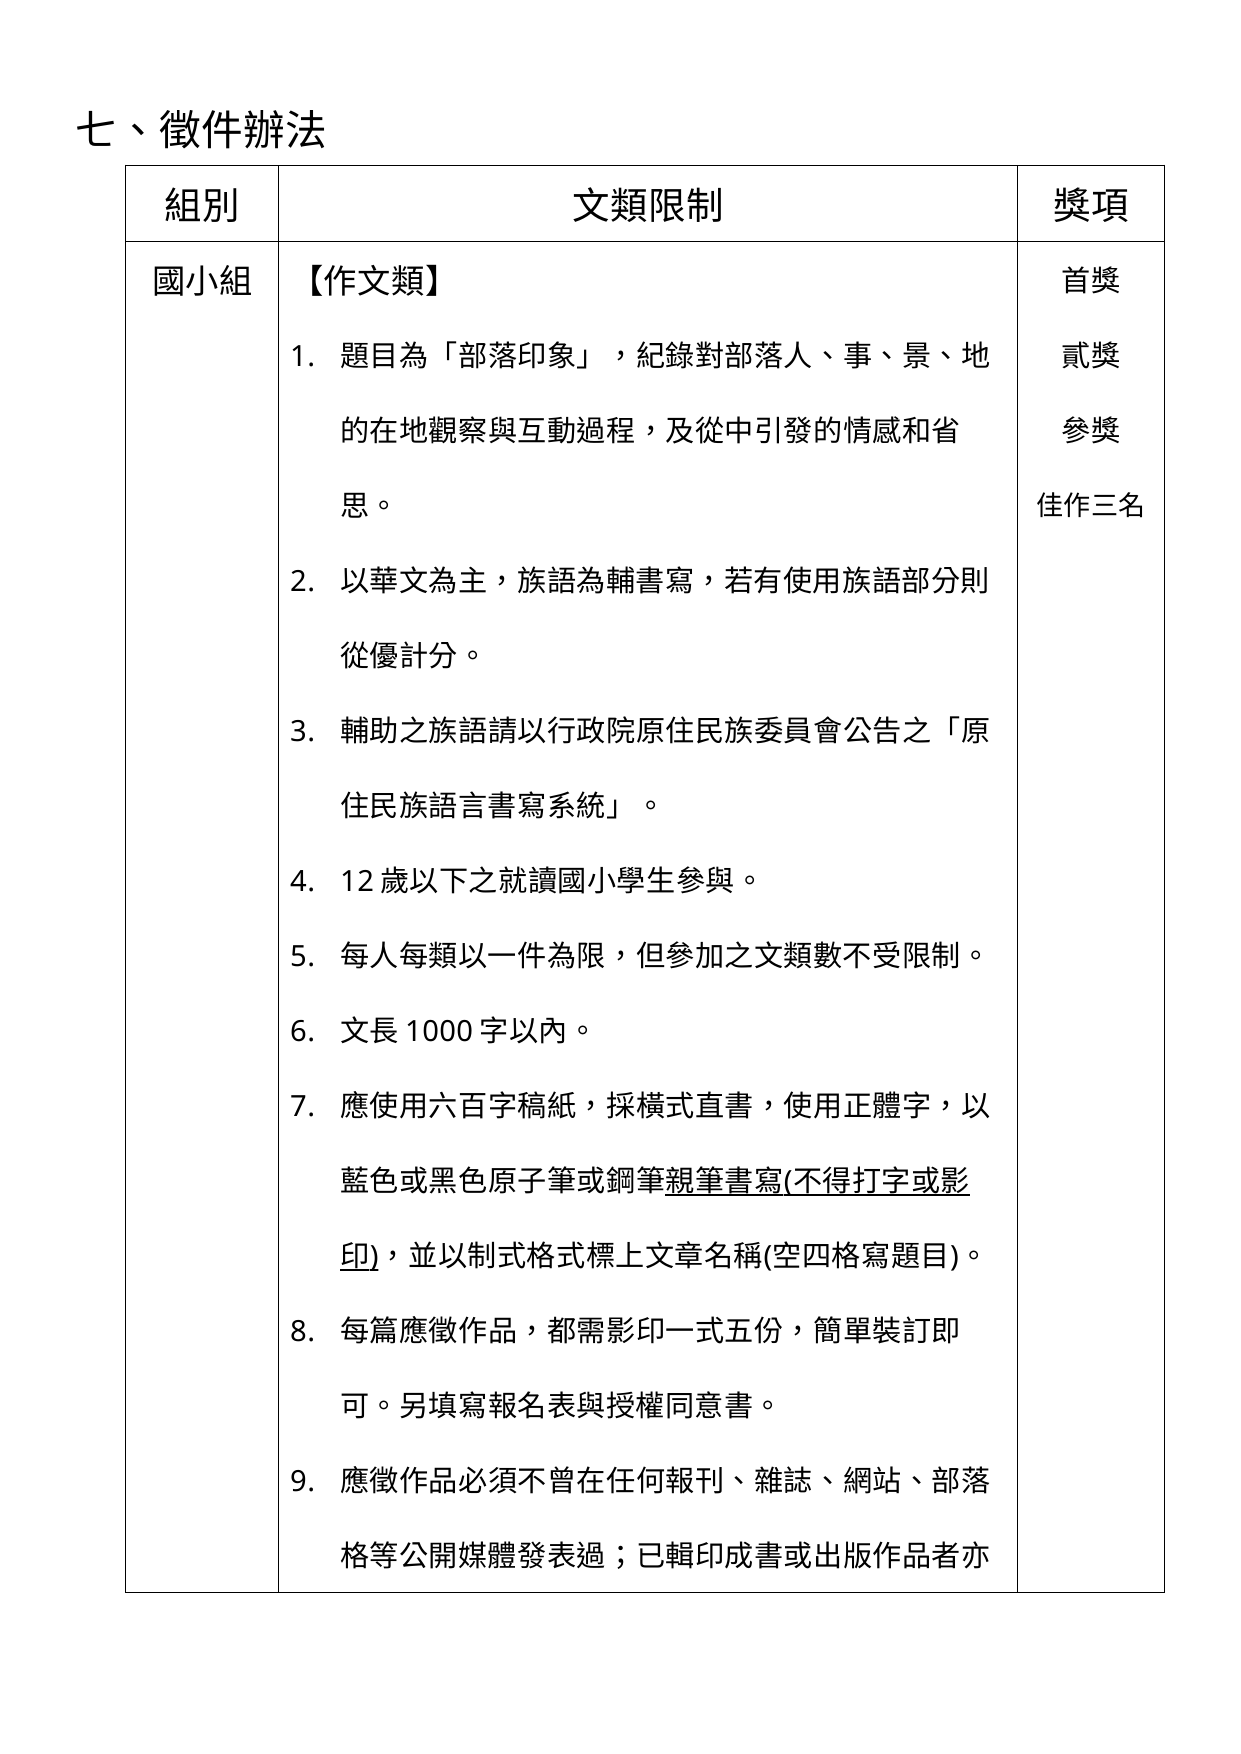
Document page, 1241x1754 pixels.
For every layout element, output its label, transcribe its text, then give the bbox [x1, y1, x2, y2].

table_cell 國小組 [126, 242, 278, 1592]
table_header 組別 [126, 166, 278, 241]
text 七、徵件辦法 [75, 89, 1165, 164]
table_header 獎項 [1018, 166, 1164, 241]
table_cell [279, 242, 1017, 1592]
table_cell 首獎 貳獎 參獎 佳作三名 [1018, 242, 1164, 1592]
table_header 文類限制 [279, 166, 1017, 241]
